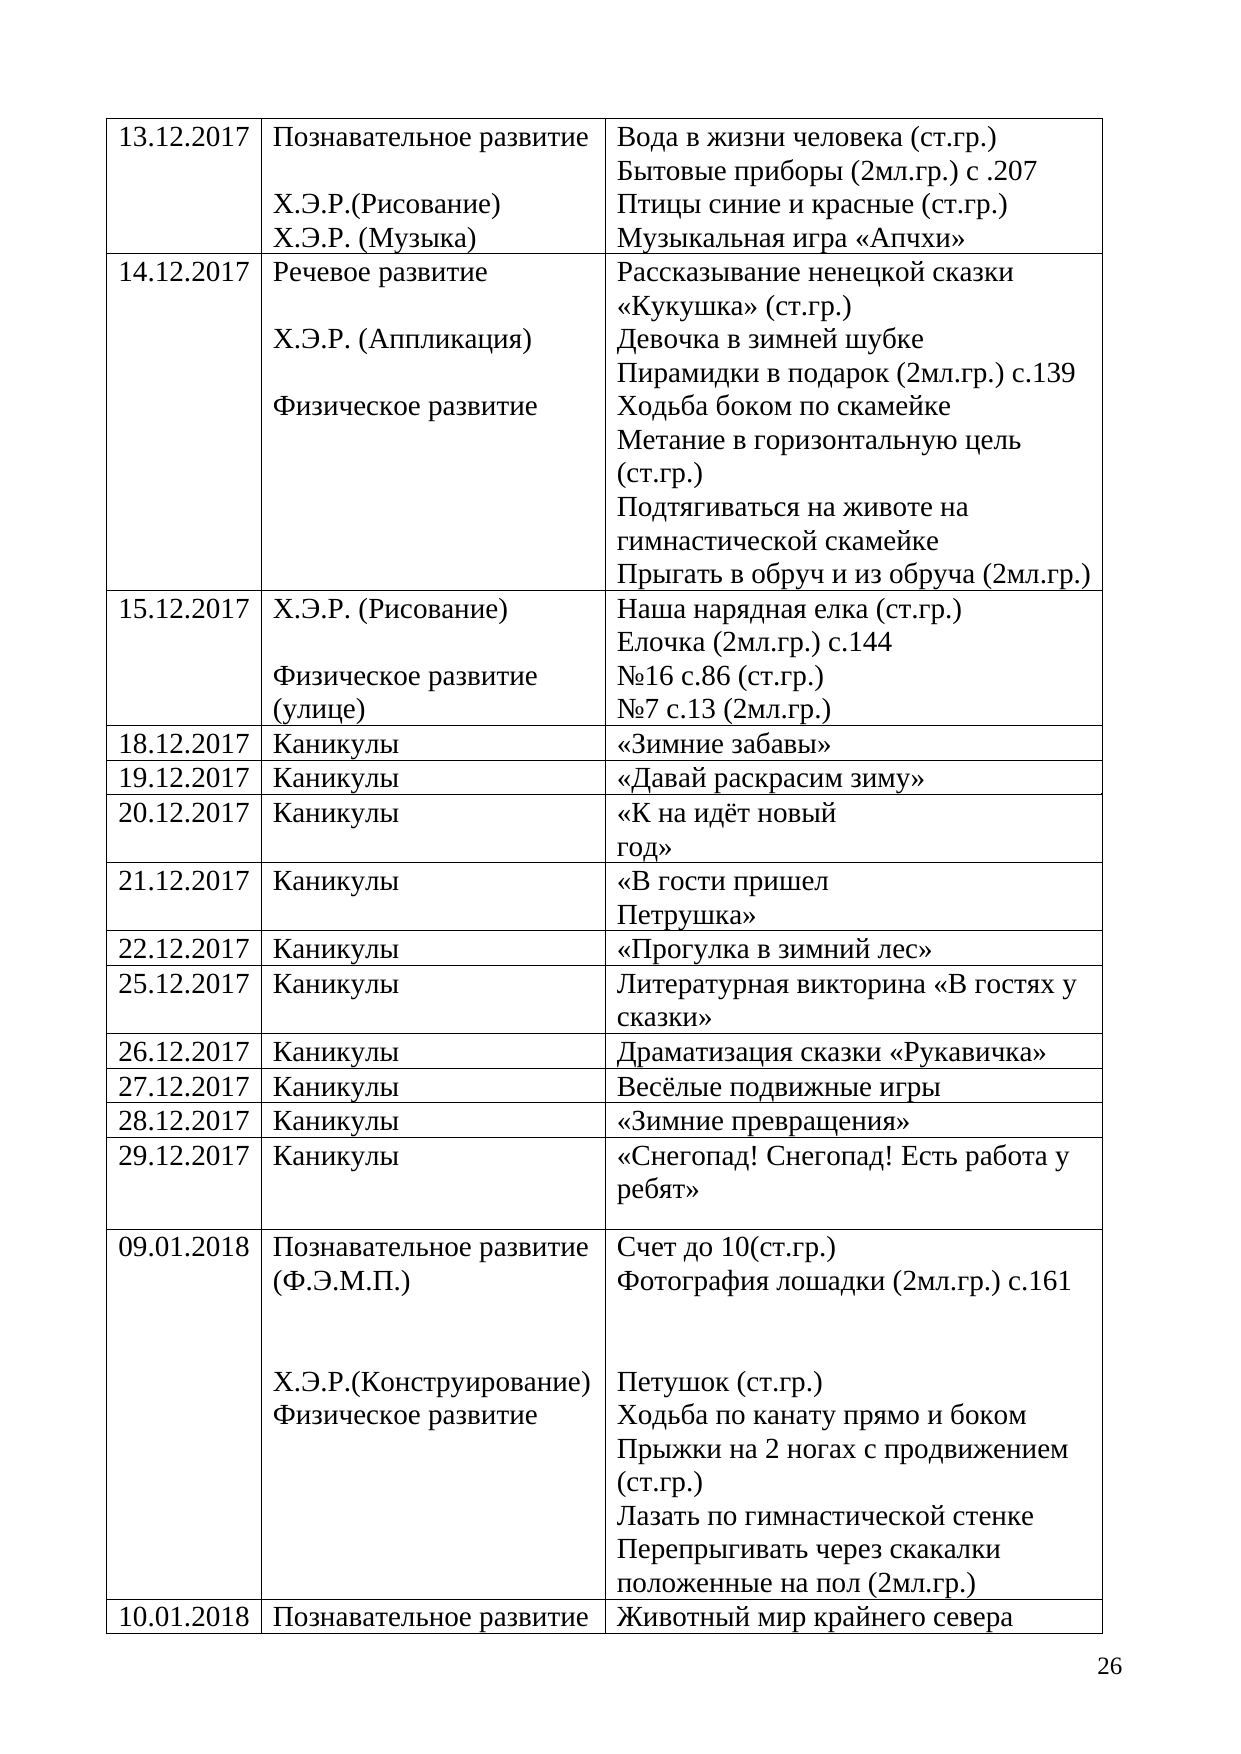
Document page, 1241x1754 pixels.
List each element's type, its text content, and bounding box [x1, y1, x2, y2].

table_cell 22.12.2017 [107, 931, 261, 965]
table_cell Каникулы [262, 795, 449, 862]
table_cell Х.Э.Р. (Рисование) Физическое развитие (улице) [262, 591, 605, 725]
table_cell Речевое развитие Х.Э.Р. (Аппликация) Физическое развитие [262, 254, 605, 590]
table_cell «К на идёт новый год» [606, 795, 889, 862]
table_cell [890, 795, 1102, 862]
table_cell Каникулы [262, 761, 605, 794]
table_cell Счет до 10(ст.гр.) Фотография лошадки (2мл.гр.) с.161 Петушок (ст.гр.) Ходьба по канату прямо и боком Прыжки на 2 ногах с продвижением (ст.гр.) Лазать по гимнастической стенке Перепрыгивать через скакалки положенные на пол (2мл.гр.) [606, 1230, 1102, 1598]
table_cell «Прогулка в зимний лес» [606, 931, 1102, 965]
table_cell 29.12.2017 [107, 1138, 261, 1228]
table_cell Вода в жизни человека (ст.гр.) Бытовые приборы (2мл.гр.) с .207 Птицы синие и красные (ст.гр.) Музыкальная игра «Апчхи» [606, 119, 1102, 253]
table_cell Весёлые подвижные игры [606, 1069, 1102, 1102]
table_cell 19.12.2017 [107, 761, 261, 794]
table_cell 13.12.2017 [107, 119, 261, 253]
table_cell [890, 863, 1102, 930]
table_cell Познавательное развитие (Ф.Э.М.П.) Х.Э.Р.(Конструирование) Физическое развитие [262, 1230, 605, 1598]
table_cell Каникулы [262, 863, 449, 930]
table_cell [449, 863, 605, 930]
table_cell [449, 795, 605, 862]
table_cell Каникулы [262, 966, 605, 1033]
table_cell Каникулы [262, 726, 605, 759]
table_cell 25.12.2017 [107, 966, 261, 1033]
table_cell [606, 1600, 1102, 1633]
table_cell Драматизация сказки «Рукавичка» [606, 1034, 1102, 1068]
table_cell Каникулы [262, 1034, 605, 1068]
table_cell Каникулы [262, 1138, 605, 1228]
table_cell Каникулы [262, 1103, 605, 1137]
table_cell Литературная викторина «В гостях у сказки» [606, 966, 1102, 1033]
table_cell 21.12.2017 [107, 863, 261, 930]
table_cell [262, 1600, 605, 1633]
table_cell 18.12.2017 [107, 726, 261, 759]
table_cell Рассказывание ненецкой сказки «Кукушка» (ст.гр.) Девочка в зимней шубке Пирамидки в подарок (2мл.гр.) с.139 Ходьба боком по скамейке Метание в горизонтальную цель (ст.гр.) Подтягиваться на животе на гимнастической скамейке Прыгать в обруч и из обруча (2мл.гр.) [606, 254, 1102, 590]
table_cell 10.01.2018 [107, 1600, 261, 1633]
table_cell «Давай раскрасим зиму» [606, 761, 1102, 794]
table_cell «Зимние забавы» [606, 726, 1102, 759]
table_cell Познавательное развитие Х.Э.Р.(Рисование) Х.Э.Р. (Музыка) [262, 119, 605, 253]
table_cell 28.12.2017 [107, 1103, 261, 1137]
table_cell 15.12.2017 [107, 591, 261, 725]
table_cell Наша нарядная елка (ст.гр.) Елочка (2мл.гр.) с.144 №16 с.86 (ст.гр.) №7 с.13 (2мл.гр.) [606, 591, 1102, 725]
table_cell 26.12.2017 [107, 1034, 261, 1068]
table_cell 09.01.2018 [107, 1230, 261, 1598]
table_cell 27.12.2017 [107, 1069, 261, 1102]
table_cell 14.12.2017 [107, 254, 261, 590]
table_cell «Снегопад! Снегопад! Есть работа у ребят» [606, 1138, 1102, 1228]
table_cell Каникулы [262, 1069, 605, 1102]
table_cell «В гости пришел Петрушка» [606, 863, 889, 930]
table_cell «Зимние превращения» [606, 1103, 1102, 1137]
table_cell 20.12.2017 [107, 795, 261, 862]
table_cell Каникулы [262, 931, 605, 965]
